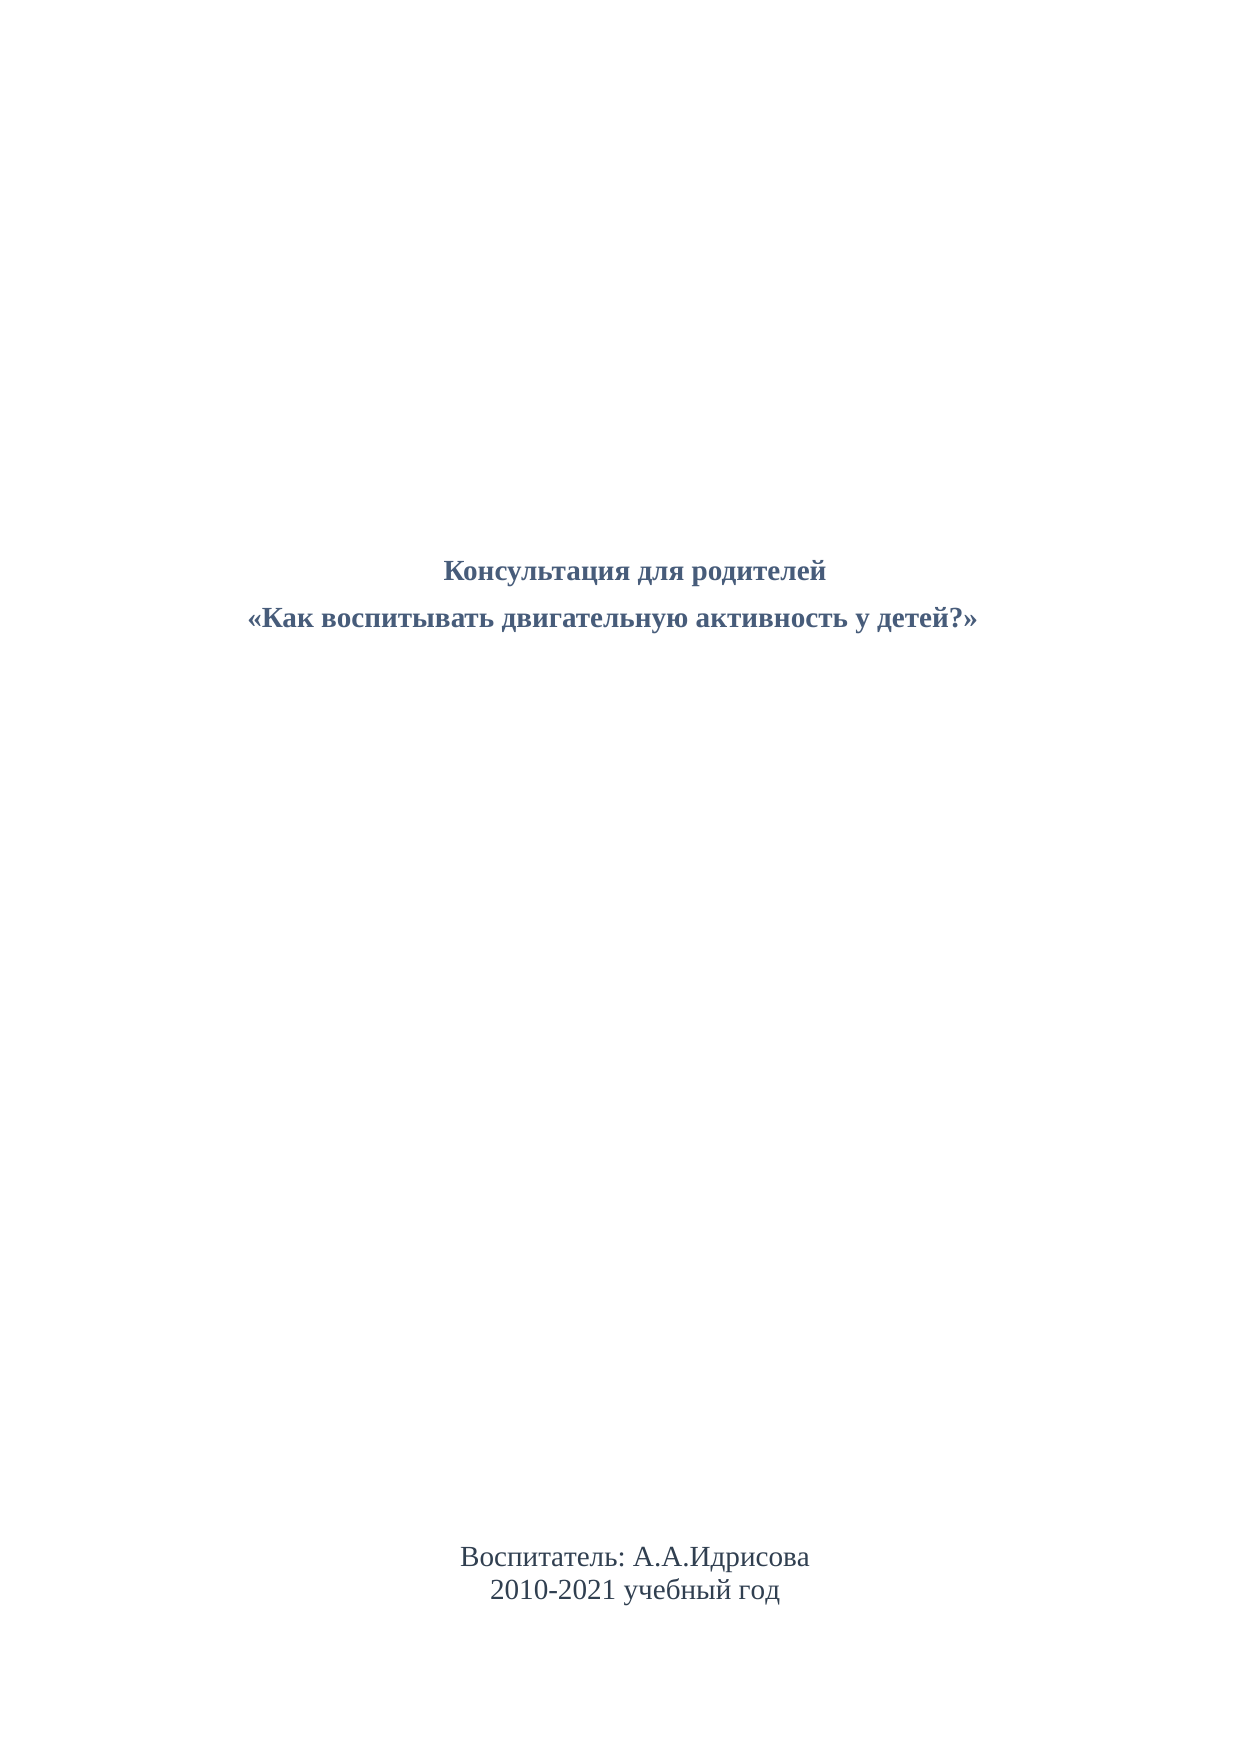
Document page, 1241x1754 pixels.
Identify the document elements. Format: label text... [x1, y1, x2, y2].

text 2010-2021 учебный год [118, 1572, 1152, 1606]
text Воспитатель: А.А.Идрисова [118, 1539, 1152, 1572]
text Консультация для родителей «Как воспитывать двигательную активность у детей?» [74, 540, 1152, 634]
